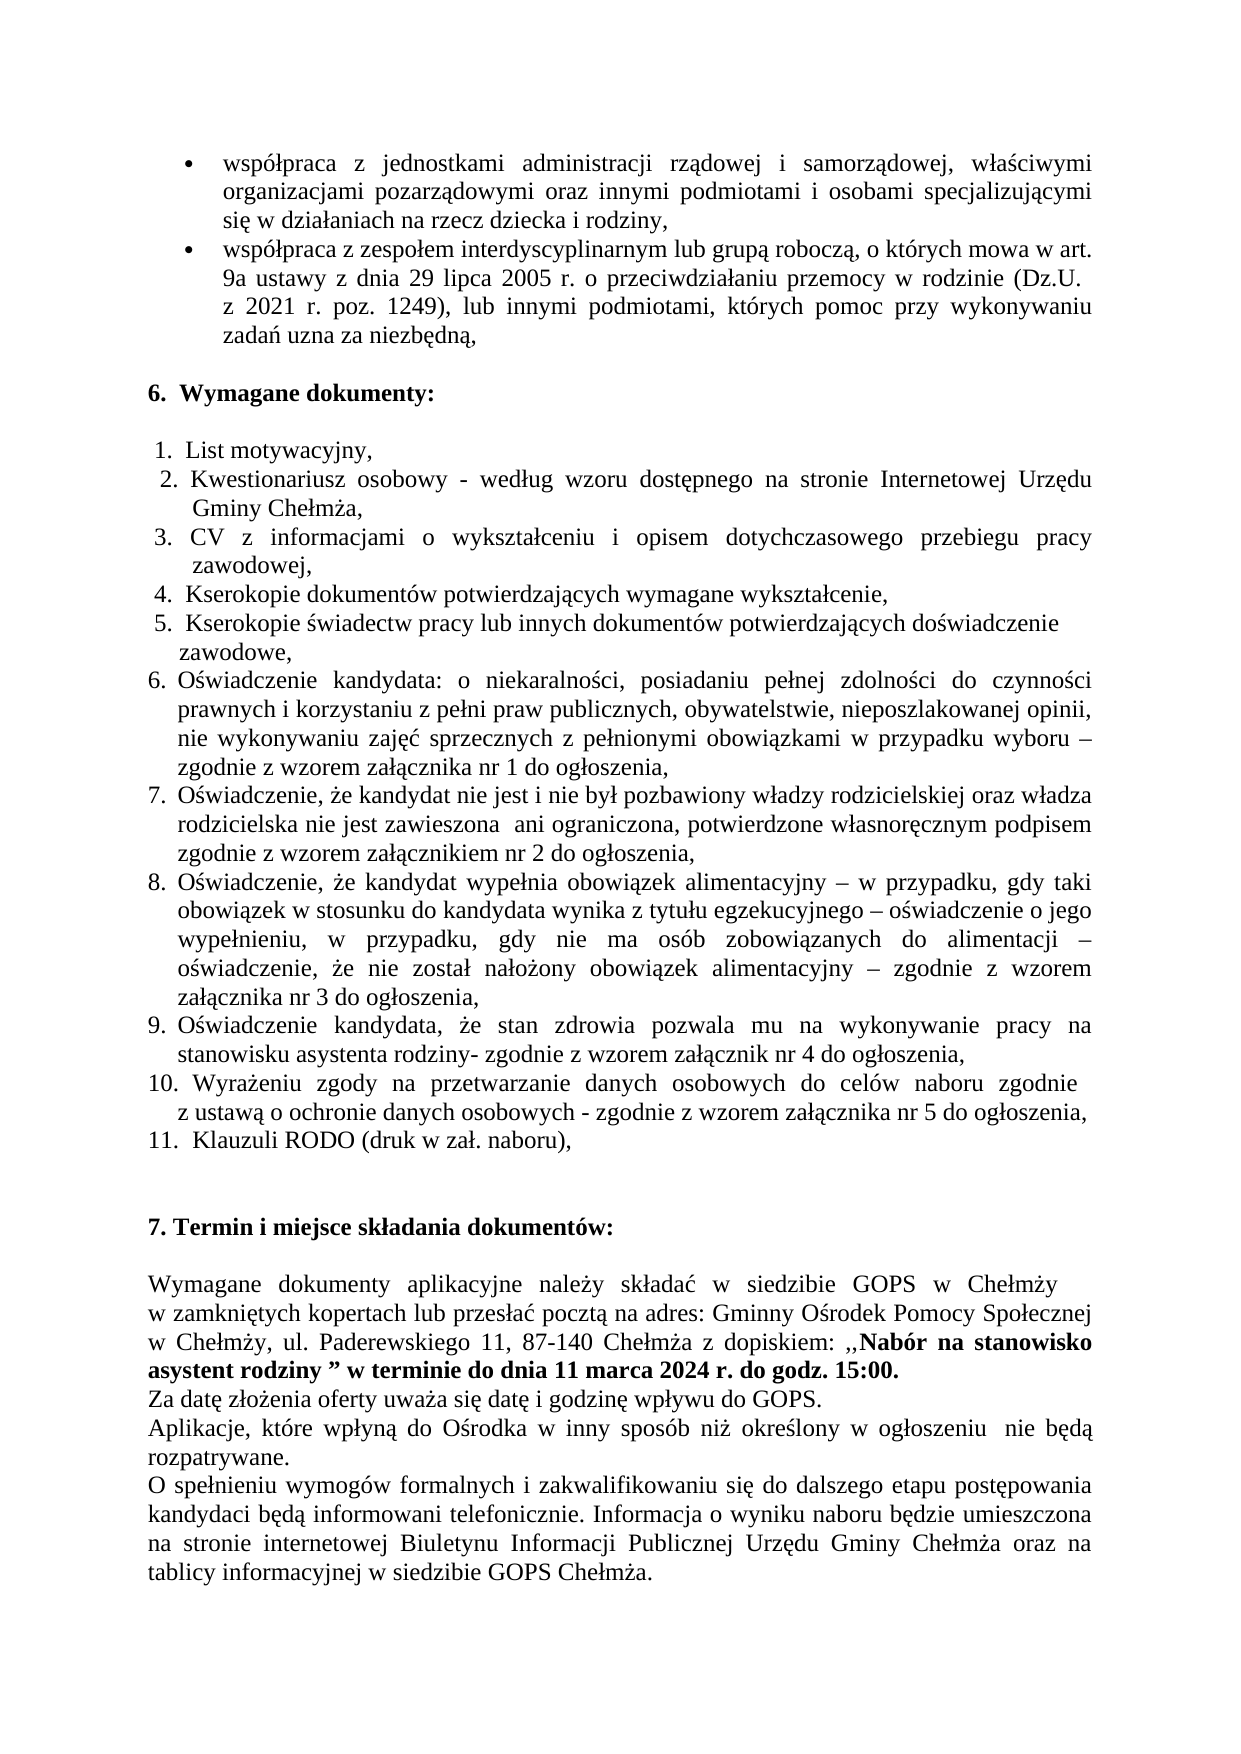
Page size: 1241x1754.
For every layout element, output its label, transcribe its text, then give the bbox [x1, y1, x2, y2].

list współpraca z zespołem interdyscyplinarnym lub grupą roboczą, o których mowa w art. 9a ustawy z dnia 29 lipca 2005 r. o przeciwdziałaniu przemocy w rodzinie (Dz.U. z 2021 r. poz. 1249), lub innymi podmiotami, których pomoc przy wykonywaniu zadań uzna za niezbędną, [185, 234, 1093, 349]
list współpraca z jednostkami administracji rządowej i samorządowej, właściwymi organizacjami pozarządowymi oraz innymi podmiotami i osobami specjalizującymi się w działaniach na rzecz dziecka i rodziny, [185, 148, 1093, 234]
list Oświadczenie, że kandydat nie jest i nie był pozbawiony władzy rodzicielskiej oraz władza rodzicielska nie jest zawieszona ani ograniczona, potwierdzone własnoręcznym podpisem zgodnie z wzorem załącznikiem nr 2 do ogłoszenia, [148, 781, 1093, 867]
text 5. Kserokopie świadectw pracy lub innych dokumentów potwierdzających doświadczenie [148, 608, 1093, 637]
text 7. Termin i miejsce składania dokumentów: [148, 1212, 1093, 1241]
text zawodowe, [148, 637, 1093, 666]
list Klauzuli RODO (druk w zał. naboru), [148, 1126, 1093, 1154]
text 1. List motywacyjny, [148, 436, 1093, 464]
text 2. Kwestionariusz osobowy - według wzoru dostępnego na stronie Internetowej Urzędu Gminy Chełmża, [148, 464, 1093, 522]
list Oświadczenie kandydata: o niekaralności, posiadaniu pełnej zdolności do czynności prawnych i korzystaniu z pełni praw publicznych, obywatelstwie, nieposzlakowanej opinii, nie wykonywaniu zajęć sprzecznych z pełnionymi obowiązkami w przypadku wyboru – zgodnie z wzorem załącznika nr 1 do ogłoszenia, [148, 666, 1093, 781]
text O spełnieniu wymogów formalnych i zakwalifikowaniu się do dalszego etapu postępowania kandydaci będą informowani telefonicznie. Informacja o wyniku naboru będzie umieszczona na stronie internetowej Biuletynu Informacji Publicznej Urzędu Gminy Chełmża oraz na tablicy informacyjnej w siedzibie GOPS Chełmża. [148, 1471, 1093, 1586]
text 6. Wymagane dokumenty: [148, 378, 1093, 407]
text Wymagane dokumenty aplikacyjne należy składać w siedzibie GOPS w Chełmży w zamkniętych kopertach lub przesłać pocztą na adres: Gminny Ośrodek Pomocy Społecznej w Chełmży, ul. Paderewskiego 11, 87-140 Chełmża z dopiskiem: ,,Nabór na stanowisko asystent rodziny ” w terminie do dnia 11 marca 2024 r. do godz. 15:00. [148, 1269, 1093, 1384]
list Oświadczenie, że kandydat wypełnia obowiązek alimentacyjny – w przypadku, gdy taki obowiązek w stosunku do kandydata wynika z tytułu egzekucyjnego – oświadczenie o jego wypełnieniu, w przypadku, gdy nie ma osób zobowiązanych do alimentacji – oświadczenie, że nie został nałożony obowiązek alimentacyjny – zgodnie z wzorem załącznika nr 3 do ogłoszenia, [148, 867, 1093, 1011]
text 3. CV z informacjami o wykształceniu i opisem dotychczasowego przebiegu pracy zawodowej, [148, 522, 1093, 579]
list Wyrażeniu zgody na przetwarzanie danych osobowych do celów naboru zgodnie z ustawą o ochronie danych osobowych - zgodnie z wzorem załącznika nr 5 do ogłoszenia, [148, 1068, 1093, 1126]
text 4. Kserokopie dokumentów potwierdzających wymagane wykształcenie, [148, 579, 1093, 608]
text Za datę złożenia oferty uważa się datę i godzinę wpływu do GOPS. [148, 1384, 1093, 1413]
text Aplikacje, które wpłyną do Ośrodka w inny sposób niż określony w ogłoszeniu nie będą rozpatrywane. [148, 1413, 1093, 1471]
list Oświadczenie kandydata, że stan zdrowia pozwala mu na wykonywanie pracy na stanowisku asystenta rodziny- zgodnie z wzorem załącznik nr 4 do ogłoszenia, [148, 1011, 1093, 1068]
